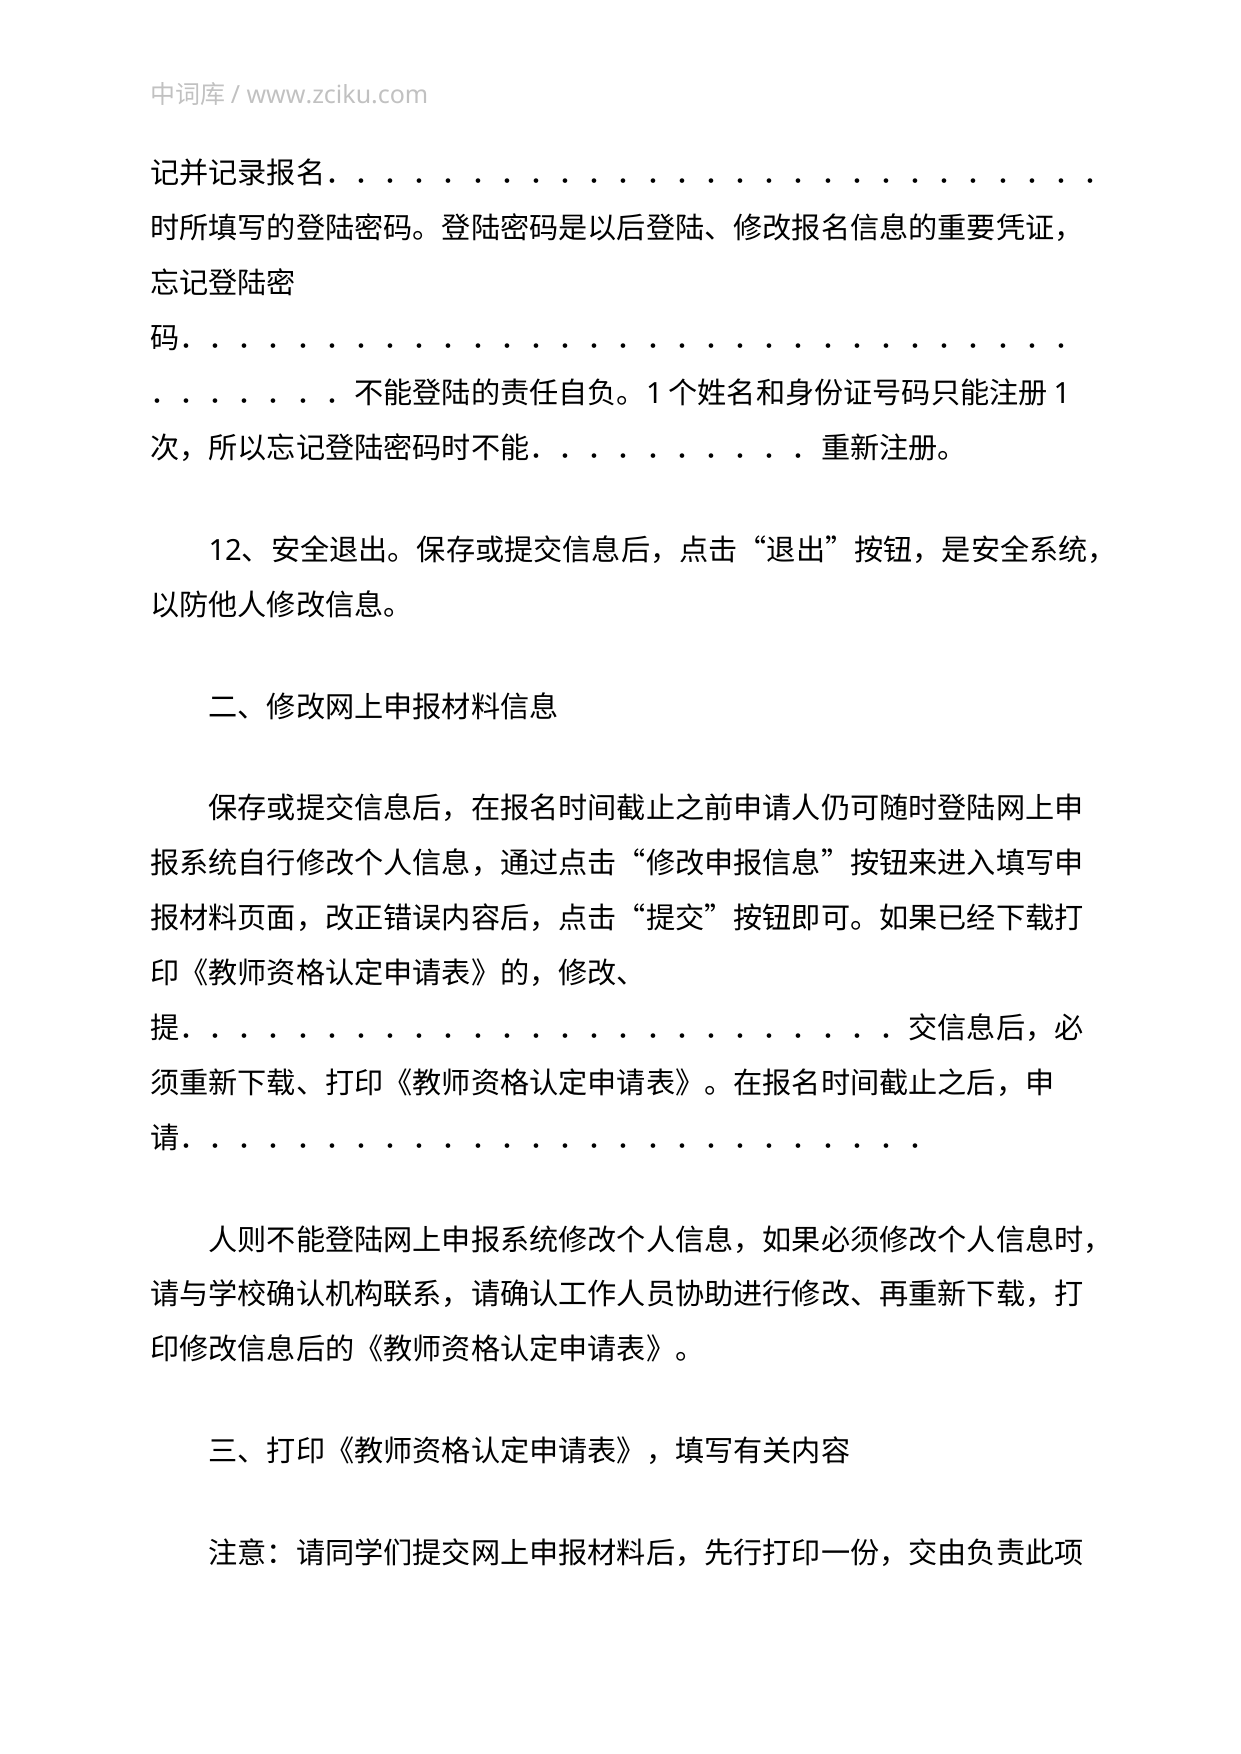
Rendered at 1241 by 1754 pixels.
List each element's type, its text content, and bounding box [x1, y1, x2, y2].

text 人则不能登陆网上申报系统修改个人信息，如果必须修改个人信息时，请与学校确认机构联系，请确认工作人员协助进行修改、再重新下载，打印修改信息后的《教师资格认定申请表》。 [150, 1216, 1090, 1368]
text 保存或提交信息后，在报名时间截止之前申请人仍可随时登陆网上申报系统自行修改个人信息，通过点击“修改申报信息”按钮来进入填写申报材料页面，改正错误内容后，点击“提交”按钮即可。如果已经下载打印《教师资格认定申请表》的，修改、提．．．．．．．．．．．．．．．．．．．．．．．．．交信息后，必须重新下载、打印《教师资格认定申请表》。在报名时间截止之后，申请．．．．．．．．．．．．．．．．．．．．．．．．．． [150, 785, 1090, 1157]
text 二、修改网上申报材料信息 [150, 683, 1090, 725]
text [150, 150, 1090, 467]
text 三、打印《教师资格认定申请表》，填写有关内容 [150, 1428, 1090, 1470]
text 12、安全退出。保存或提交信息后，点击“退出”按钮，是安全系统，以防他人修改信息。 [150, 526, 1090, 624]
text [150, 1529, 1090, 1572]
